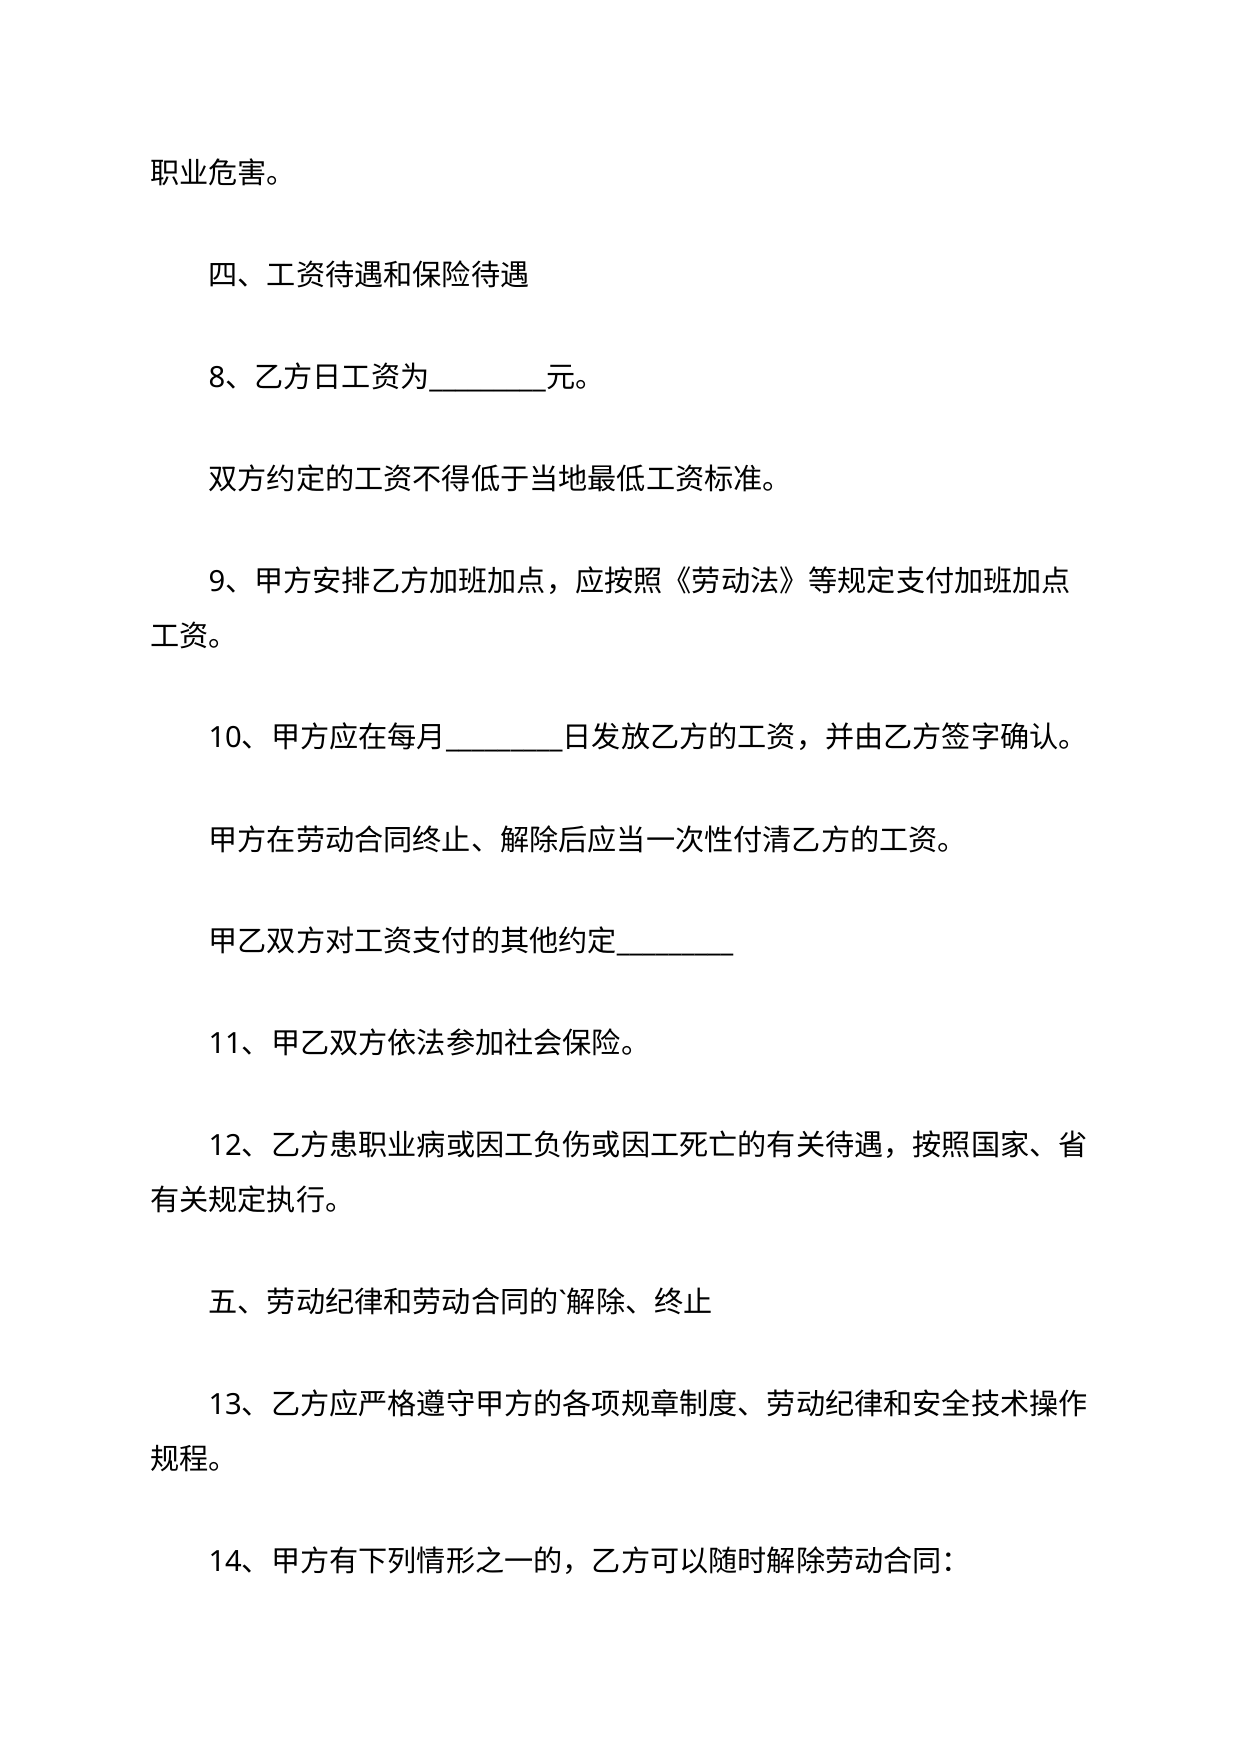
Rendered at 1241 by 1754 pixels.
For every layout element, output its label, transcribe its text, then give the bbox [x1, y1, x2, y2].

text 13、乙方应严格遵守甲方的各项规章制度、劳动纪律和安全技术操作规程。 [150, 1381, 1090, 1478]
text 甲乙双方对工资支付的其他约定_________ [150, 918, 1090, 960]
text 14、甲方有下列情形之一的，乙方可以随时解除劳动合同： [150, 1537, 1090, 1580]
text 双方约定的工资不得低于当地最低工资标准。 [150, 456, 1090, 498]
text 11、甲乙双方依法参加社会保险。 [150, 1020, 1090, 1062]
text 10、甲方应在每月_________日发放乙方的工资，并由乙方签字确认。 [150, 714, 1090, 756]
text 12、乙方患职业病或因工负伤或因工死亡的有关待遇，按照国家、省有关规定执行。 [150, 1122, 1090, 1219]
text 8、乙方日工资为_________元。 [150, 353, 1090, 396]
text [150, 150, 1090, 192]
text 9、甲方安排乙方加班加点，应按照《劳动法》等规定支付加班加点工资。 [150, 557, 1090, 654]
text 甲方在劳动合同终止、解除后应当一次性付清乙方的工资。 [150, 816, 1090, 858]
text 五、劳动纪律和劳动合同的`解除、终止 [150, 1278, 1090, 1321]
text 四、工资待遇和保险待遇 [150, 252, 1090, 294]
